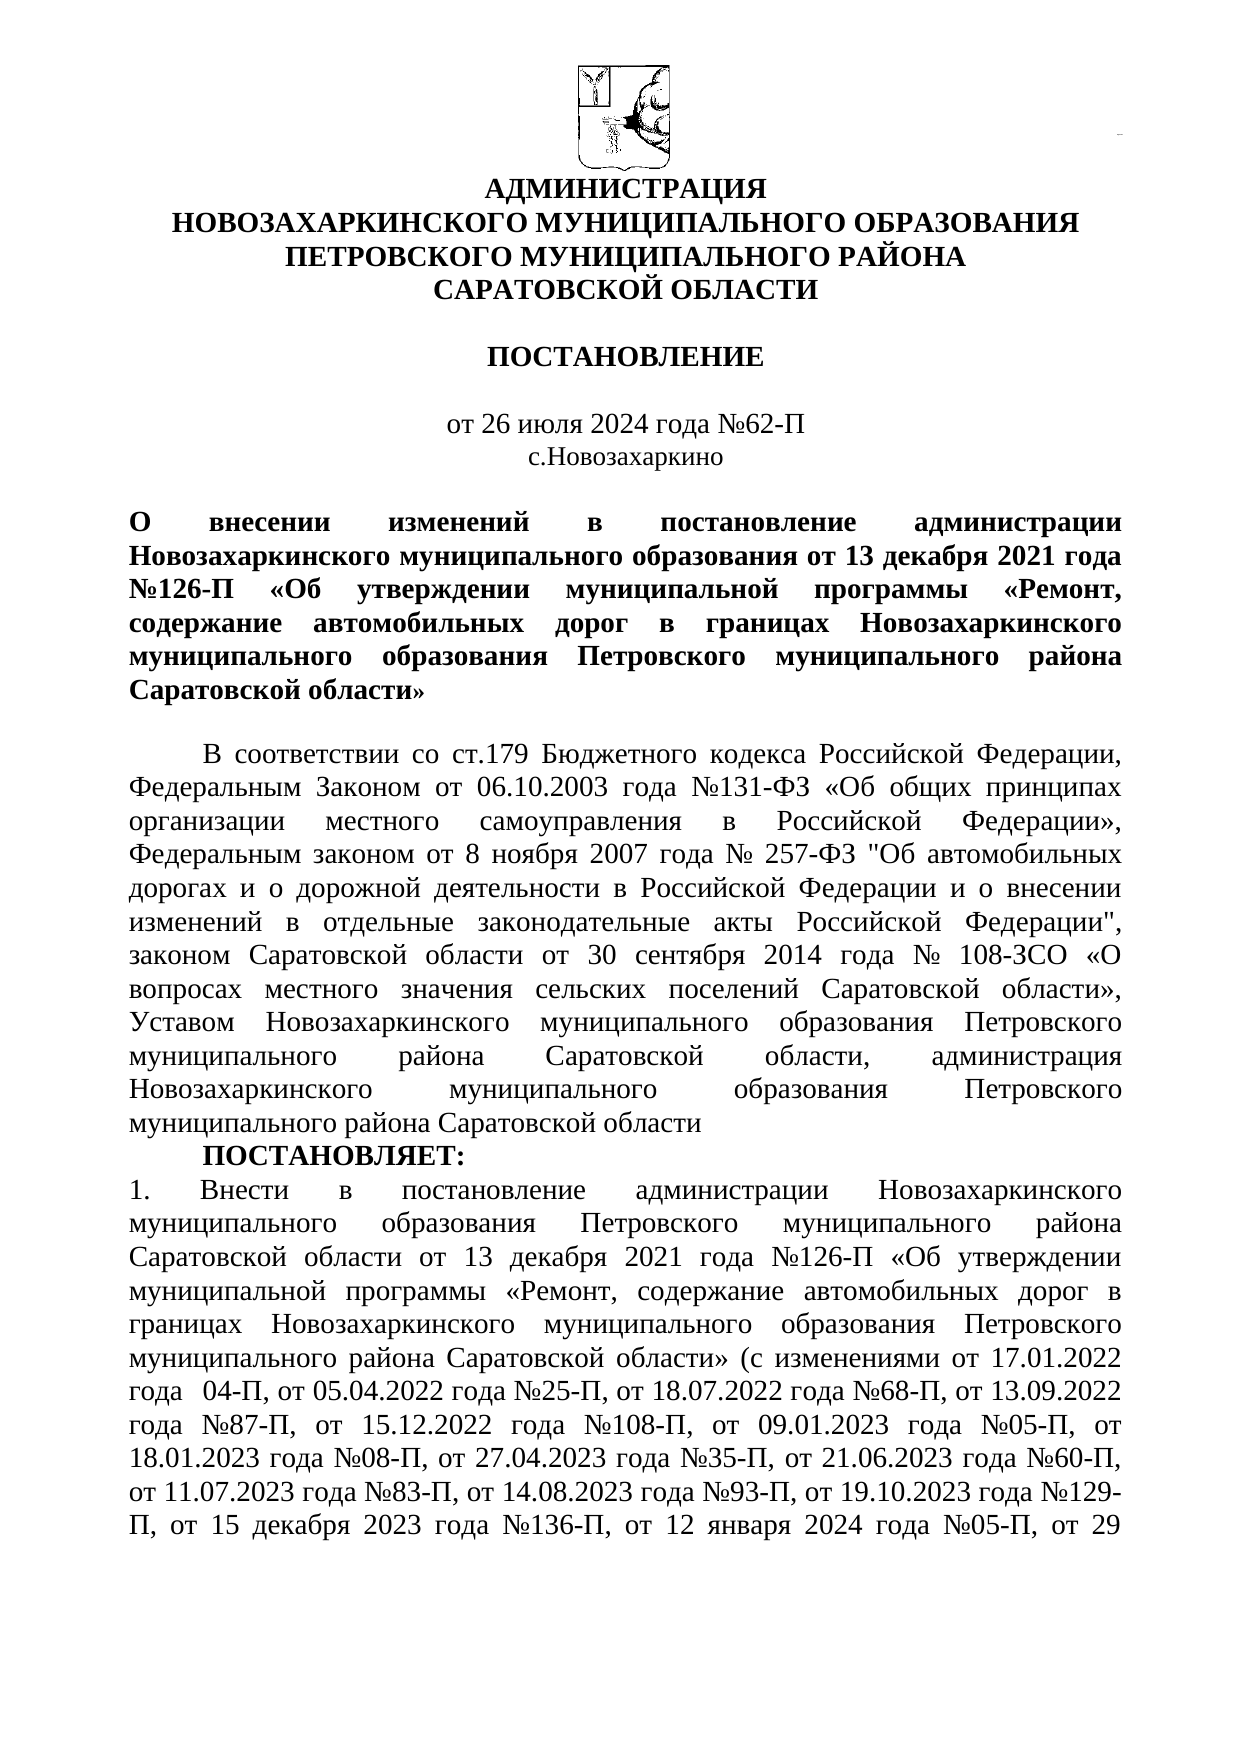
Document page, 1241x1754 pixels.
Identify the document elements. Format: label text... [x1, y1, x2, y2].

picture [576, 136, 672, 172]
text В соответствии со ст.179 Бюджетного кодекса Российской Федерации, Федеральным Законом от 06.10.2003 года №131-ФЗ «Об общих принципах организации местного самоуправления в Российской Федерации», Федеральным законом от 8 ноября 2007 года № 257-ФЗ "Об автомобильных дорогах и о дорожной деятельности в Российской Федерации и о внесении изменений в отдельные законодательные акты Российской Федерации", законом Саратовской области от 30 сентября 2014 года № 108-ЗСО «О вопросах местного значения сельских поселений Саратовской области», Уставом Новозахаркинского муниципального образования Петровского муниципального района Саратовской области, администрация Новозахаркинского муниципального образования Петровского муниципального района Саратовской области [128, 736, 1123, 1138]
text АДМИНИСТРАЦИЯ [128, 172, 1123, 205]
picture [576, 64, 672, 133]
text САРАТОВСКОЙ ОБЛАСТИ [128, 272, 1123, 306]
text ПОСТАНОВЛЕНИЕ [128, 339, 1123, 373]
text с.Новозахаркино [128, 440, 1123, 471]
text НОВОЗАХАРКИНСКОГО МУНИЦИПАЛЬНОГО ОБРАЗОВАНИЯ [128, 205, 1123, 239]
text от 26 июля 2024 года №62-П [128, 406, 1123, 440]
text ПОСТАНОВЛЯЕТ: [128, 1138, 1123, 1172]
text ПЕТРОВСКОГО МУНИЦИПАЛЬНОГО РАЙОНА [128, 239, 1123, 272]
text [128, 1172, 1123, 1541]
text О внесении изменений в постановление администрации Новозахаркинского муниципального образования от 13 декабря 2021 года №126-П «Об утверждении муниципальной программы «Ремонт, содержание автомобильных дорог в границах Новозахаркинского муниципального образования Петровского муниципального района Саратовской области» [128, 504, 1123, 705]
